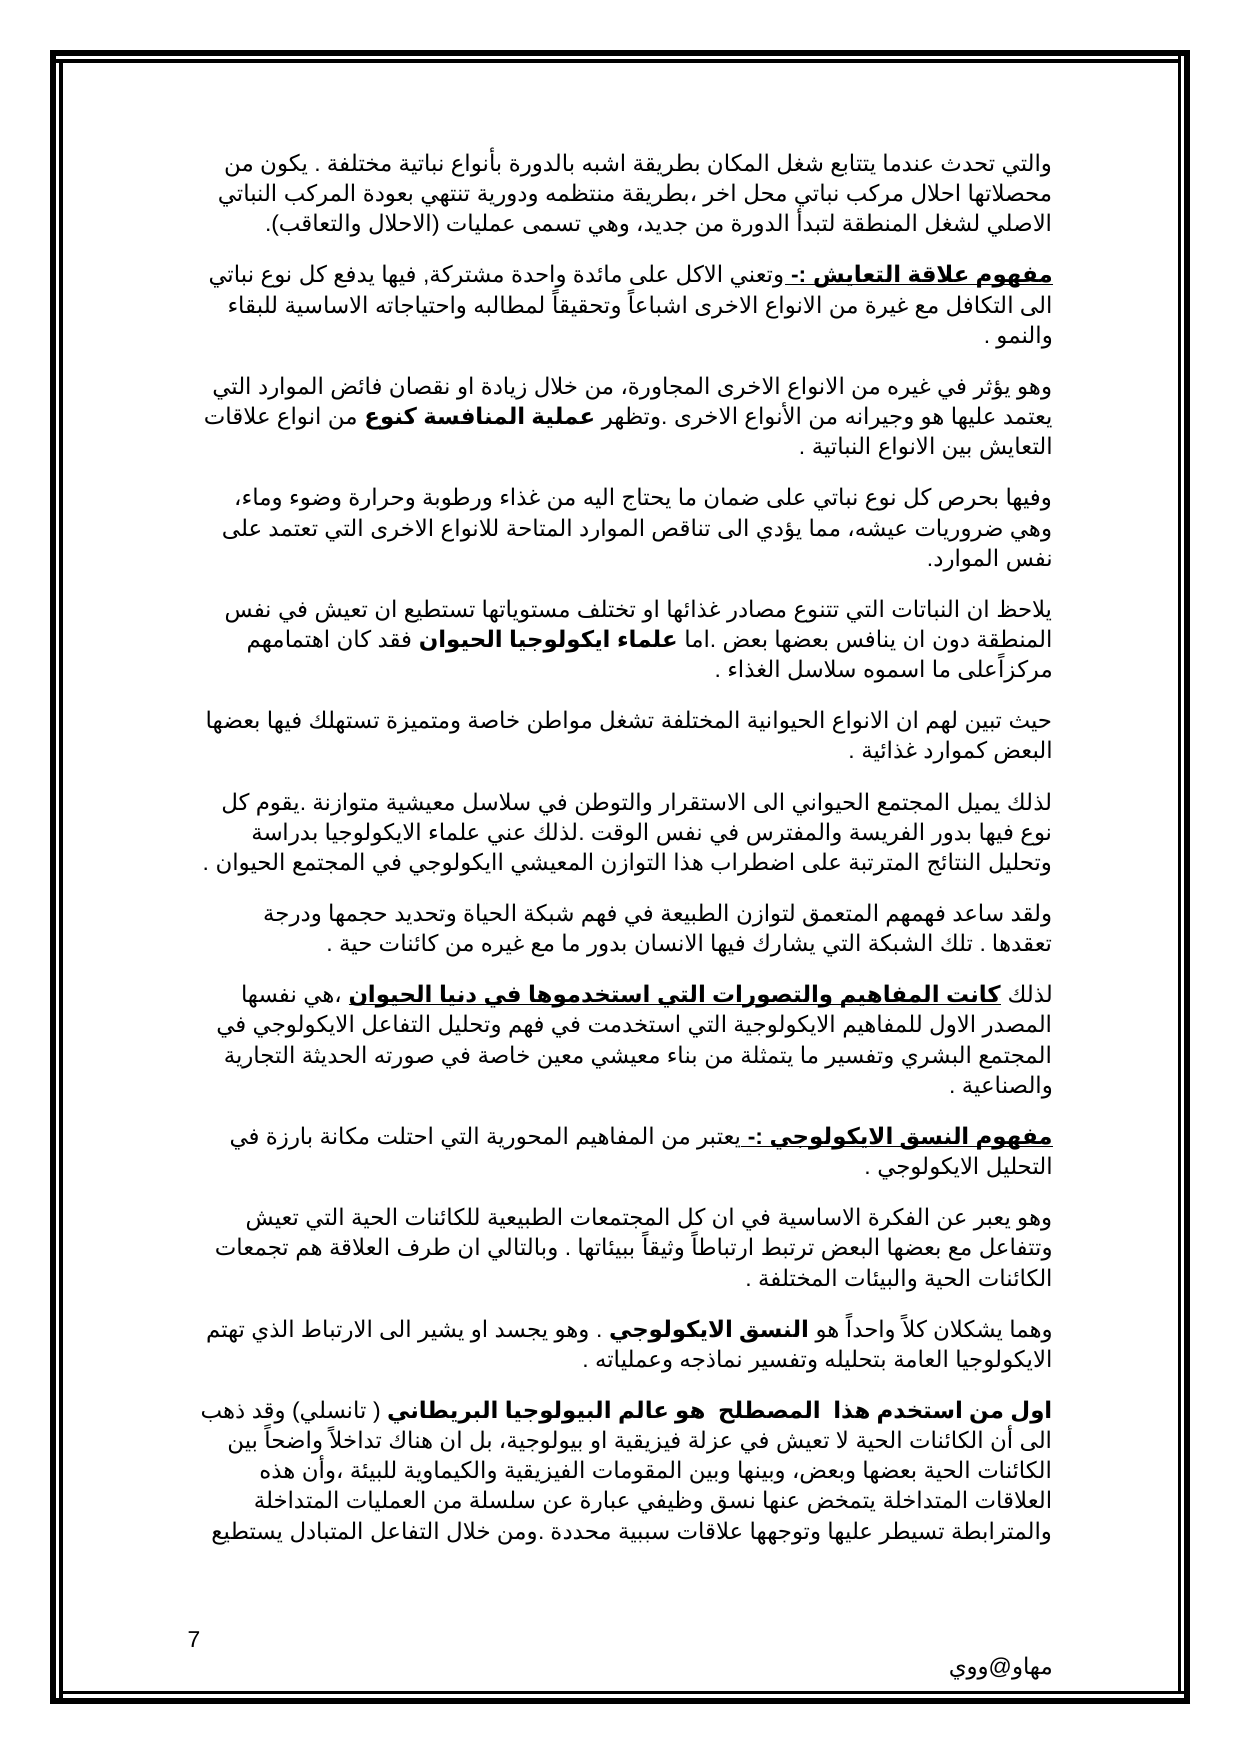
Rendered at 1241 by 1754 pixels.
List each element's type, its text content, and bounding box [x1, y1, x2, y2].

text لذلك يميل المجتمع الحيواني الى الاستقرار والتوطن في سلاسل معيشية متوازنة .يقوم كل نوع فيها بدور الفريسة والمفترس في نفس الوقت .لذلك عني علماء الايكولوجيا بدراسة وتحليل النتائج المترتبة على اضطراب هذا التوازن المعيشي اايكولوجي في المجتمع الحيوان . [187, 788, 1053, 875]
text ولقد ساعد فهمهم المتعمق لتوازن الطبيعة في فهم شبكة الحياة وتحديد حجمها ودرجة تعقدها . تلك الشبكة التي يشارك فيها الانسان بدور ما مع غيره من كائنات حية . [187, 900, 1053, 957]
text وهو يؤثر في غيره من الانواع الاخرى المجاورة، من خلال زيادة او نقصان فائض الموارد التي يعتمد عليها هو وجيرانه من الأنواع الاخرى .وتظهر عملية المنافسة كنوع من انواع علاقات التعايش بين الانواع النباتية . [187, 373, 1053, 460]
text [187, 1397, 1053, 1544]
text وهو يعبر عن الفكرة الاساسية في ان كل المجتمعات الطبيعية للكائنات الحية التي تعيش وتتفاعل مع بعضها البعض ترتبط ارتباطاً وثيقاً ببيئاتها . وبالتالي ان طرف العلاقة هم تجمعات الكائنات الحية والبيئات المختلفة . [187, 1204, 1053, 1291]
text وفيها بحرص كل نوع نباتي على ضمان ما يحتاج اليه من غذاء ورطوبة وحرارة وضوء وماء، وهي ضروريات عيشه، مما يؤدي الى تناقص الموارد المتاحة للانواع الاخرى التي تعتمد على نفس الموارد. [187, 484, 1053, 571]
text حيث تبين لهم ان الانواع الحيوانية المختلفة تشغل مواطن خاصة ومتميزة تستهلك فيها بعضها البعض كموارد غذائية . [187, 707, 1053, 764]
text مفهوم النسق الايكولوجي :- يعتبر من المفاهيم المحورية التي احتلت مكانة بارزة في التحليل الايكولوجي . [187, 1123, 1053, 1179]
text لذلك كانت المفاهيم والتصورات التي استخدموها في دنيا الحيوان ،هي نفسها المصدر الاول للمفاهيم الايكولوجية التي استخدمت في فهم وتحليل التفاعل الايكولوجي في المجتمع البشري وتفسير ما يتمثلة من بناء معيشي معين خاصة في صورته الحديثة التجارية والصناعية . [187, 981, 1053, 1098]
text يلاحظ ان النباتات التي تتنوع مصادر غذائها او تختلف مستوياتها تستطيع ان تعيش في نفس المنطقة دون ان ينافس بعضها بعض .اما علماء ايكولوجيا الحيوان فقد كان اهتمامهم مركزاًعلى ما اسموه سلاسل الغذاء . [187, 596, 1053, 683]
text مفهوم علاقة التعايش :- وتعني الاكل على مائدة واحدة مشتركة, فيها يدفع كل نوع نباتي الى التكافل مع غيرة من الانواع الاخرى اشباعاً وتحقيقاً لمطالبه واحتياجاته الاساسية للبقاء والنمو . [187, 261, 1053, 348]
text والتي تحدث عندما يتتابع شغل المكان بطريقة اشبه بالدورة بأنواع نباتية مختلفة . يكون من محصلاتها احلال مركب نباتي محل اخر ،بطريقة منتظمه ودورية تنتهي بعودة المركب النباتي الاصلي لشغل المنطقة لتبدأ الدورة من جديد، وهي تسمى عمليات (الاحلال والتعاقب). [187, 150, 1053, 237]
text وهما يشكلان كلاً واحداً هو النسق الايكولوجي . وهو يجسد او يشير الى الارتباط الذي تهتم الايكولوجيا العامة بتحليله وتفسير نماذجه وعملياته . [187, 1316, 1053, 1372]
